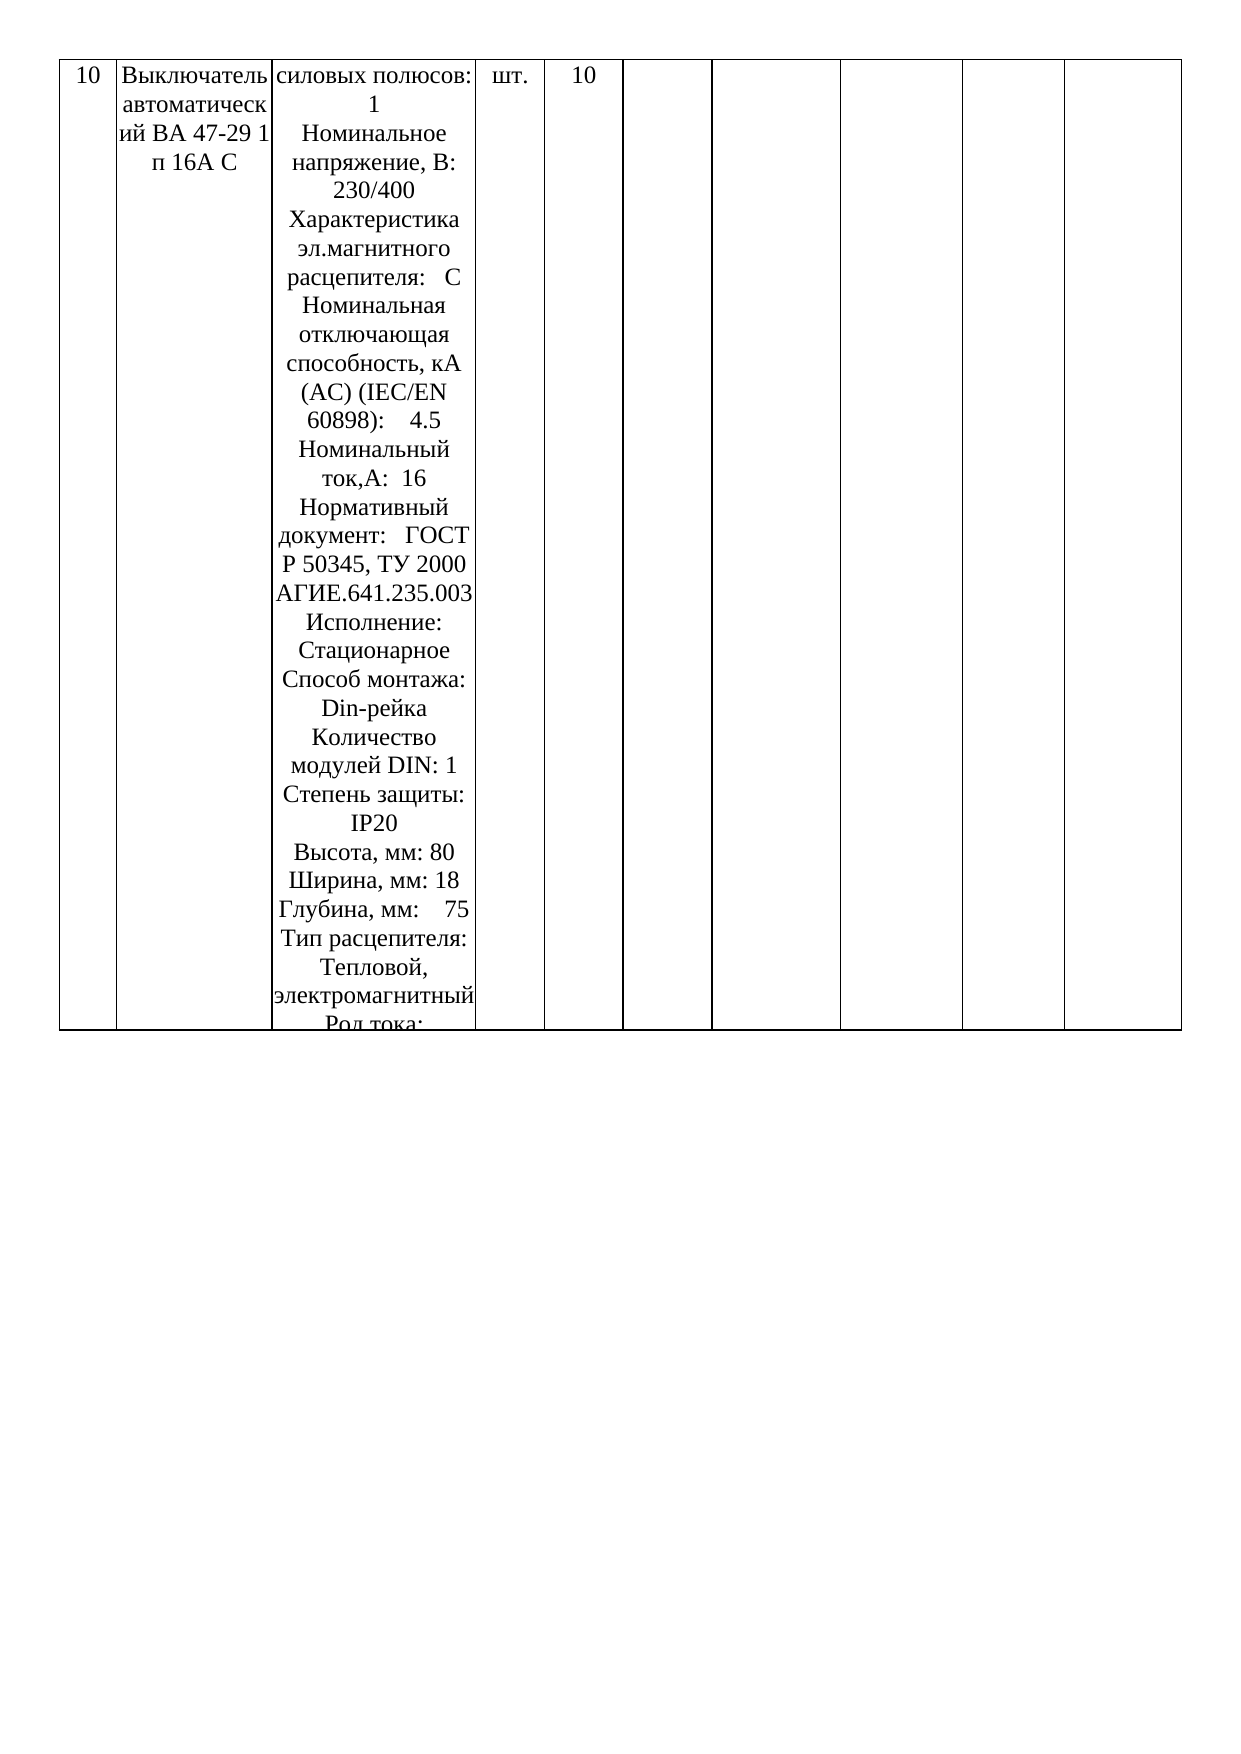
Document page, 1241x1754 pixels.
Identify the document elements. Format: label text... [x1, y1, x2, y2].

table_cell [841, 60, 962, 1029]
table_cell 10 [545, 60, 622, 1029]
table_cell [963, 60, 1064, 1029]
table_cell [1065, 60, 1181, 1029]
table_cell Выключатель автоматический ВА 47-29 1 п 16А С [117, 60, 271, 1029]
table_cell [713, 60, 840, 1029]
table_cell 10 [60, 60, 116, 1029]
table_cell шт. [476, 60, 544, 1029]
table_cell [624, 60, 711, 1029]
table_cell силовых полюсов: 1 Номинальное напряжение, В: 230/400 Характеристика эл.магнитного расцепителя: C Номинальная отключающая способность, кA (AC) (IEC/EN 60898): 4.5 Номинальный ток,А: 16 Нормативный документ: ГОСТ Р 50345, ТУ 2000 АГИЕ.641.235.003 Исполнение: Стационарное Способ монтажа: Din-рейка Количество модулей DIN: 1 Степень защиты: IP20 Высота, мм: 80 Ширина, мм: 18 Глубина, мм: 75 Тип расцепителя: Тепловой, электромагнитный Род тока: Переменный (AC) Сфера применения: Промышленное и бытовое Максимальное сечение подключаемого кабеля, мм2: 25 Масса, кг: 0.099 Климатическое исполнение: УХЛ4 [273, 60, 475, 1029]
